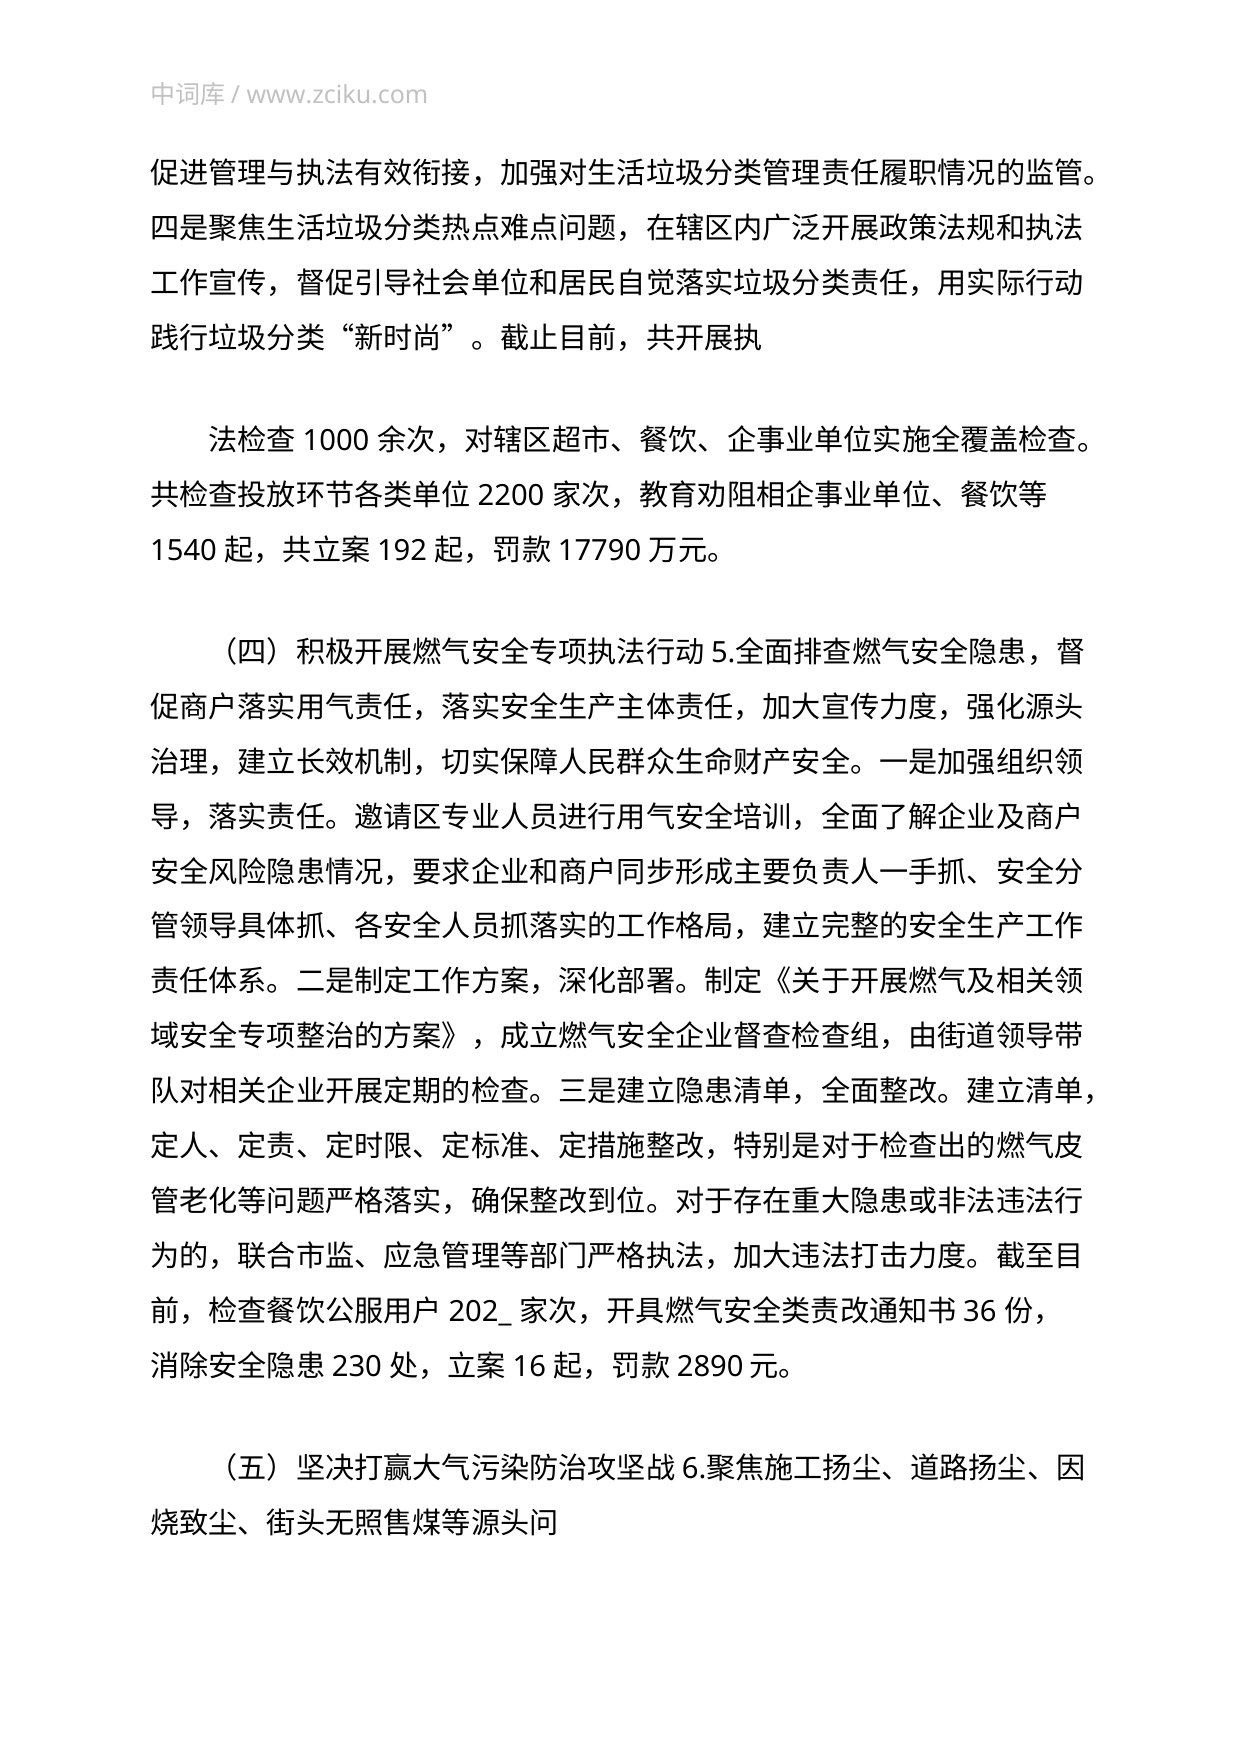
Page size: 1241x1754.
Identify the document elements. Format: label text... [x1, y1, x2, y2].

text （四）积极开展燃气安全专项执法行动 5.全面排查燃气安全隐患，督促商户落实用气责任，落实安全生产主体责任，加大宣传力度，强化源头治理，建立长效机制，切实保障人民群众生命财产安全。一是加强组织领导，落实责任。邀请区专业人员进行用气安全培训，全面了解企业及商户安全风险隐患情况，要求企业和商户同步形成主要负责人一手抓、安全分管领导具体抓、各安全人员抓落实的工作格局，建立完整的安全生产工作责任体系。二是制定工作方案，深化部署。制定《关于开展燃气及相关领域安全专项整治的方案》，成立燃气安全企业督查检查组，由街道领导带队对相关企业开展定期的检查。三是建立隐患清单，全面整改。建立清单，定人、定责、定时限、定标准、定措施整改，特别是对于检查出的燃气皮管老化等问题严格落实，确保整改到位。对于存在重大隐患或非法违法行为的，联合市监、应急管理等部门严格执法，加大违法打击力度。截至目前，检查餐饮公服用户 202_ 家次，开具燃气安全类责改通知书 36 份，消除安全隐患 230 处，立案 16 起，罚款 2890元。 [150, 628, 1090, 1385]
text （五）坚决打赢大气污染防治攻坚战 6.聚焦施工扬尘、道路扬尘、因烧致尘、街头无照售煤等源头问 [150, 1444, 1090, 1542]
text 法检查 1000 余次，对辖区超市、餐饮、企事业单位实施全覆盖检查。共检查投放环节各类单位 2200 家次，教育劝阻相企事业单位、餐饮等 1540 起，共立案 192 起，罚款 17790 万元。 [150, 416, 1090, 569]
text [150, 150, 1090, 357]
